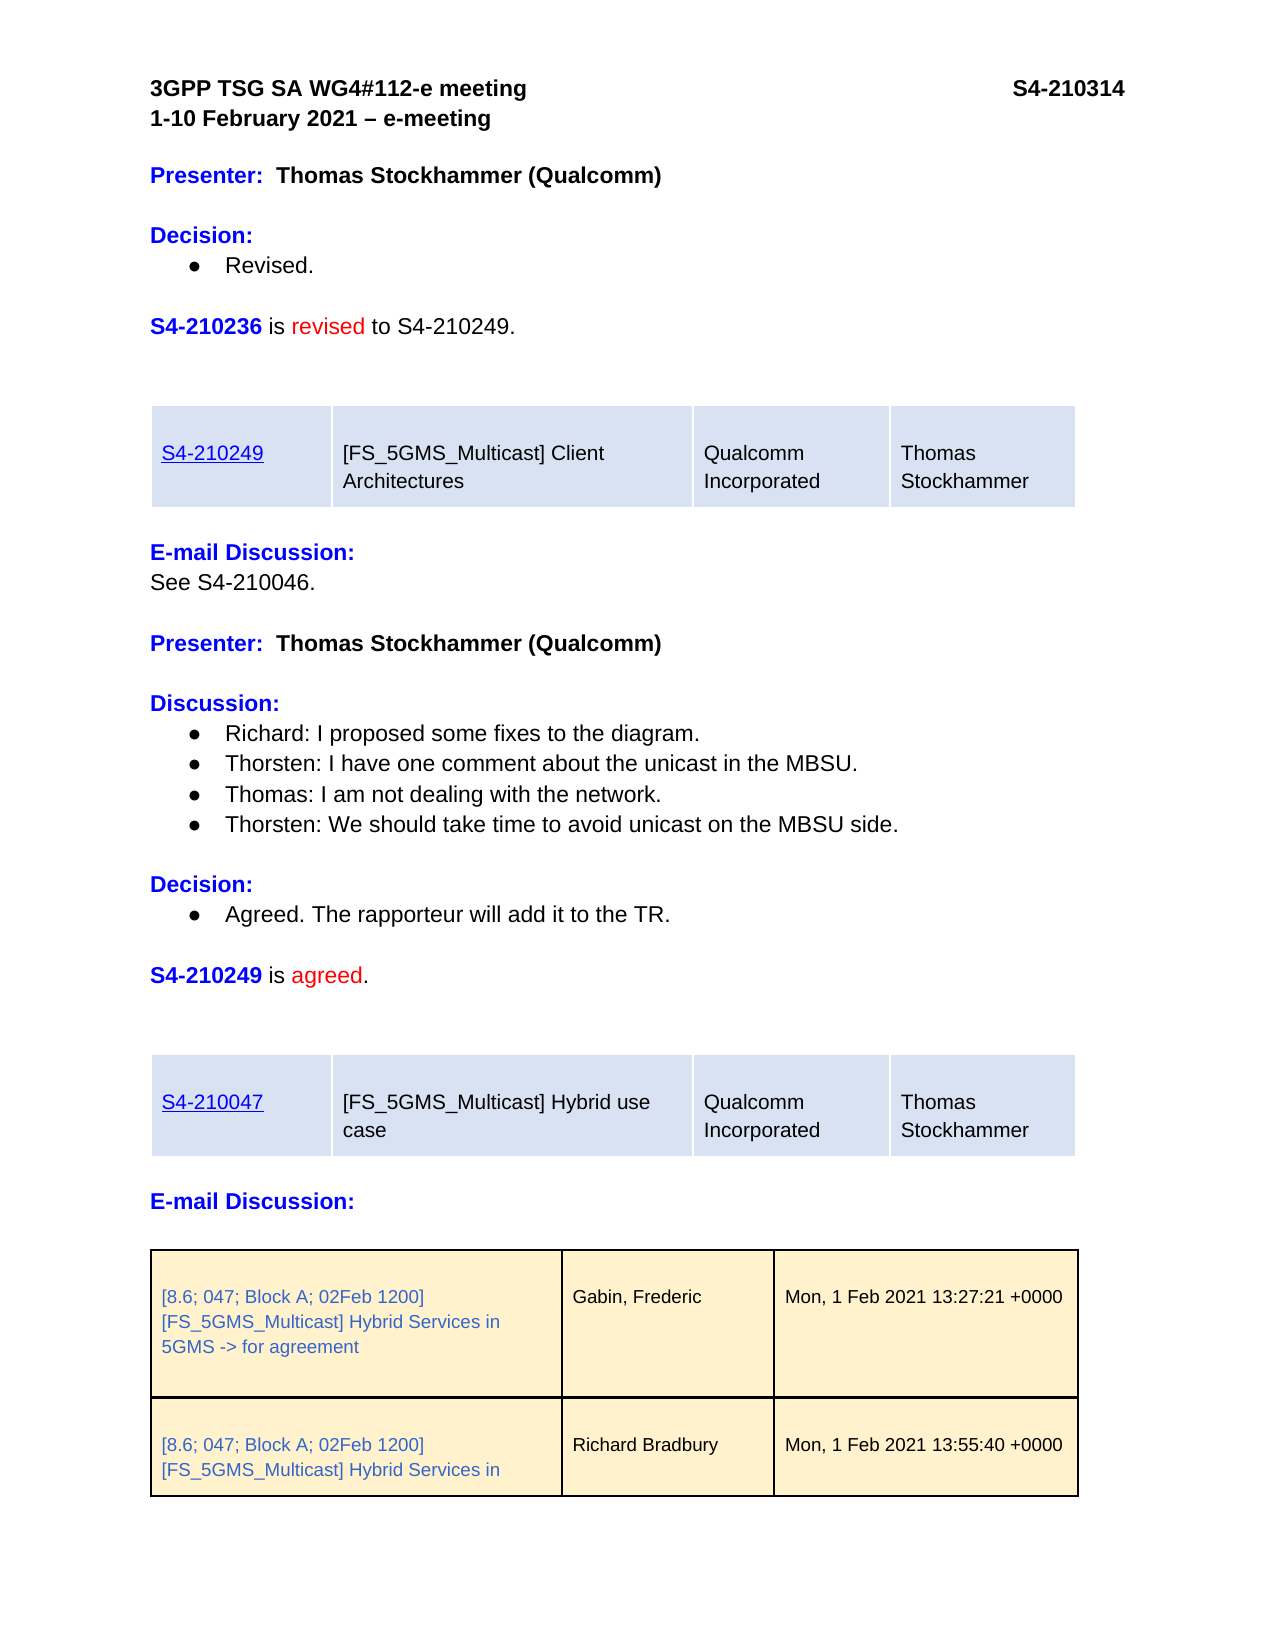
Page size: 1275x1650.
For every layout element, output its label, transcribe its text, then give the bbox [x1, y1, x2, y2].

list Revised. [187, 252, 1125, 279]
table_header S4-210047 [152, 1055, 331, 1156]
text E-mail Discussion: [150, 1188, 1125, 1214]
text Presenter: Thomas Stockhammer (Qualcomm) [150, 629, 1125, 656]
table_header [8.6; 047; Block A; 02Feb 1200] [FS_5GMS_Multicast] Hybrid Services in 5GMS -> for agreement [152, 1251, 561, 1396]
text Decision: [150, 871, 1125, 898]
table_header Qualcomm Incorporated [694, 1055, 889, 1156]
table_header Thomas Stockhammer [891, 1055, 1075, 1156]
list Thorsten: We should take time to avoid unicast on the MBSU side. [187, 811, 1125, 837]
text Discussion: [150, 690, 1125, 716]
text S4-210249 is agreed. [150, 962, 1125, 988]
table_header Thomas Stockhammer [891, 406, 1075, 507]
list Thomas: I am not dealing with the network. [187, 781, 1125, 807]
table_header Qualcomm Incorporated [694, 406, 889, 507]
table_header Gabin, Frederic [563, 1251, 773, 1396]
text Presenter: Thomas Stockhammer (Qualcomm) [150, 162, 1125, 188]
table_header Mon, 1 Feb 2021 13:27:21 +0000 [775, 1251, 1077, 1396]
list Agreed. The rapporteur will add it to the TR. [187, 901, 1125, 928]
table_header [FS_5GMS_Multicast] Hybrid use case [333, 1055, 692, 1156]
table_header S4-210249 [152, 406, 331, 507]
text E-mail Discussion: [150, 539, 1125, 565]
list Thorsten: I have one comment about the unicast in the MBSU. [187, 750, 1125, 777]
text Decision: [150, 222, 1125, 248]
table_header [333, 406, 692, 507]
table_cell Richard Bradbury [563, 1399, 773, 1495]
text See S4-210046. [150, 569, 1125, 596]
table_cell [775, 1399, 1077, 1495]
list Richard: I proposed some fixes to the diagram. [187, 720, 1125, 747]
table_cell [152, 1399, 561, 1495]
text S4-210236 is revised to S4-210249. [150, 313, 1125, 339]
